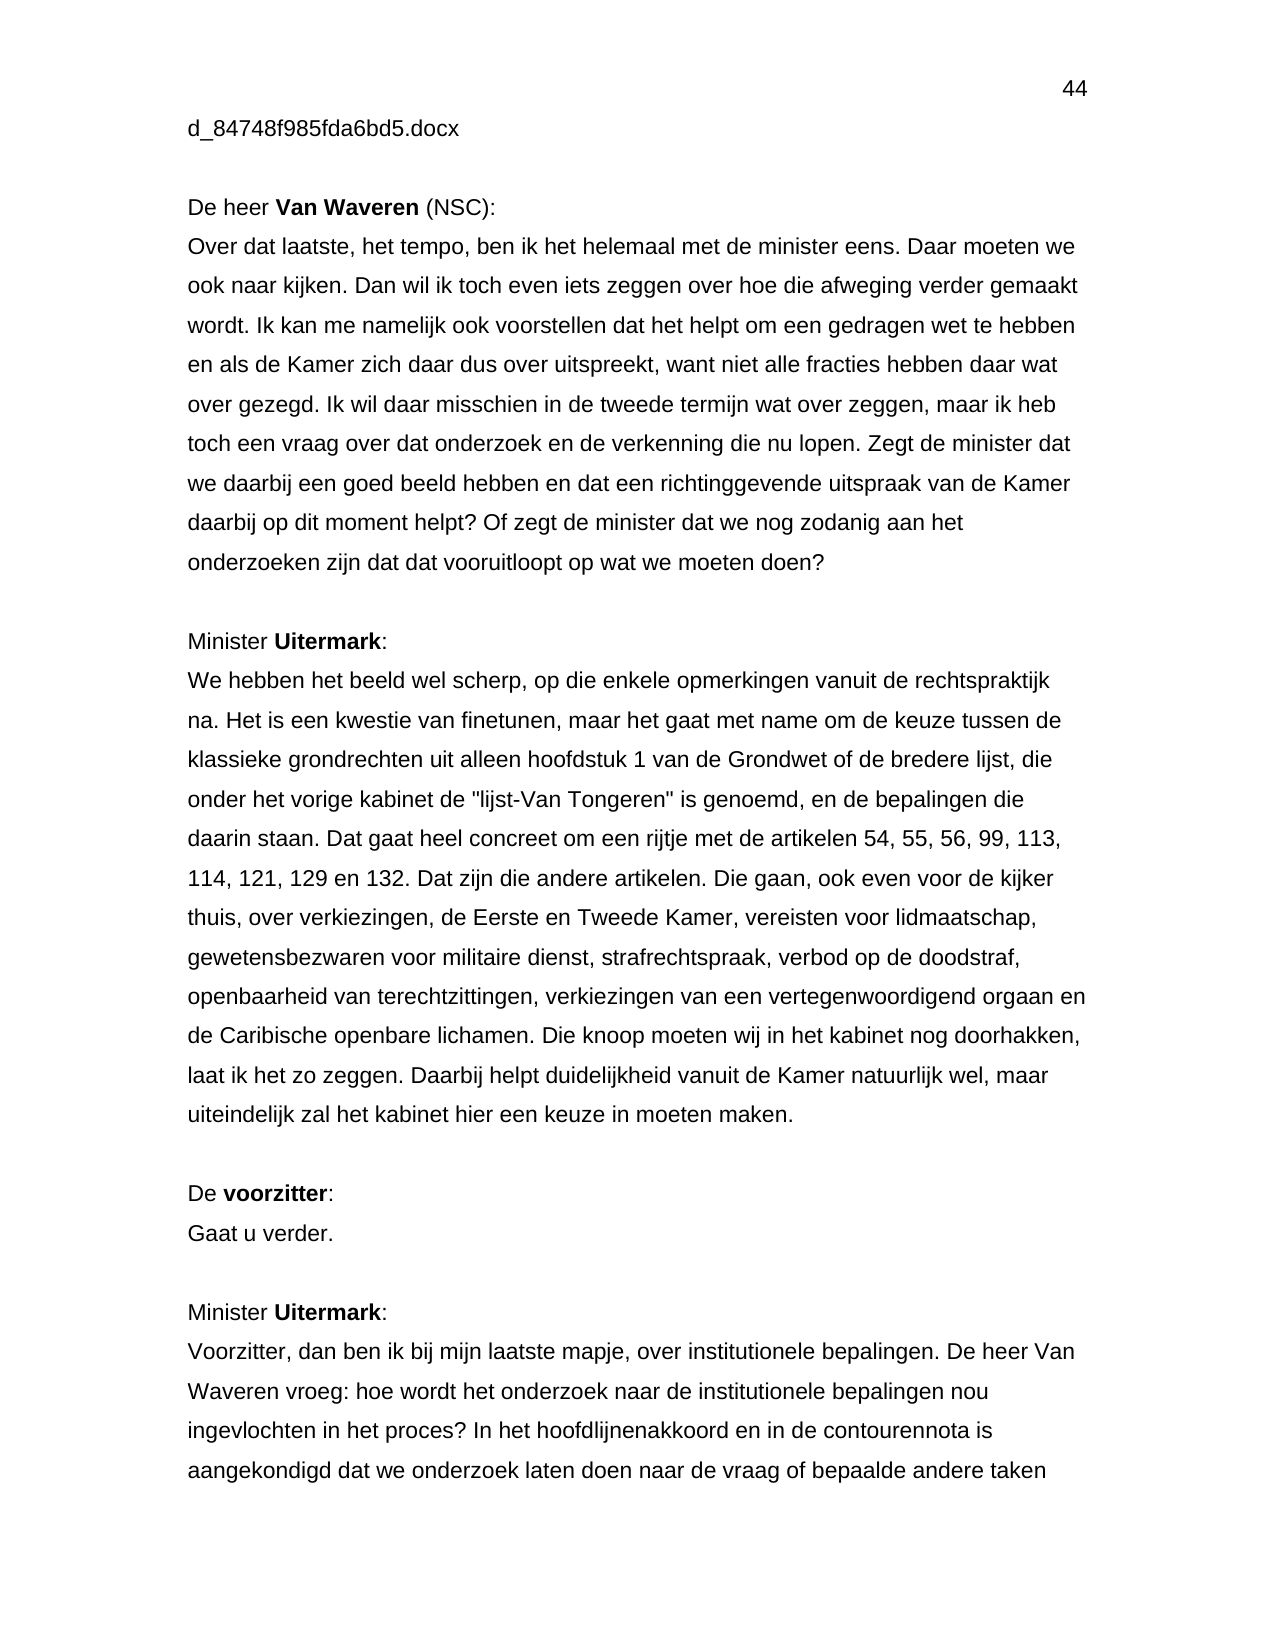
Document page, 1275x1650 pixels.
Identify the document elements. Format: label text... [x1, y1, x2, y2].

text We hebben het beeld wel scherp, op die enkele opmerkingen vanuit de rechtspraktijk na. Het is een kwestie van finetunen, maar het gaat met name om de keuze tussen de klassieke grondrechten uit alleen hoofdstuk 1 van de Grondwet of de bredere lijst, die onder het vorige kabinet de "lijst-Van Tongeren" is genoemd, en de bepalingen die daarin staan. Dat gaat heel concreet om een rijtje met de artikelen 54, 55, 56, 99, 113, 114, 121, 129 en 132. Dat zijn die andere artikelen. Die gaan, ook even voor de kijker thuis, over verkiezingen, de Eerste en Tweede Kamer, vereisten voor lidmaatschap, gewetensbezwaren voor militaire dienst, strafrechtspraak, verbod op de doodstraf, openbaarheid van terechtzittingen, verkiezingen van een vertegenwoordigend orgaan en de Caribische openbare lichamen. Die knoop moeten wij in het kabinet nog doorhakken, laat ik het zo zeggen. Daarbij helpt duidelijkheid vanuit de Kamer natuurlijk wel, maar uiteindelijk zal het kabinet hier een keuze in moeten maken. [187, 667, 1087, 1128]
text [187, 1338, 1087, 1483]
text Minister Uitermark: [187, 628, 1087, 654]
text De voorzitter: [187, 1180, 1087, 1207]
text Gaat u verder. [187, 1220, 1087, 1246]
text De heer Van Waveren (NSC): [187, 193, 1087, 220]
text Minister Uitermark: [187, 1299, 1087, 1325]
text Over dat laatste, het tempo, ben ik het helemaal met de minister eens. Daar moeten we ook naar kijken. Dan wil ik toch even iets zeggen over hoe die afweging verder gemaakt wordt. Ik kan me namelijk ook voorstellen dat het helpt om een gedragen wet te hebben en als de Kamer zich daar dus over uitspreekt, want niet alle fracties hebben daar wat over gezegd. Ik wil daar misschien in de tweede termijn wat over zeggen, maar ik heb toch een vraag over dat onderzoek en de verkenning die nu lopen. Zegt de minister dat we daarbij een goed beeld hebben en dat een richtinggevende uitspraak van de Kamer daarbij op dit moment helpt? Of zegt de minister dat we nog zodanig aan het onderzoeken zijn dat dat vooruitloopt op wat we moeten doen? [187, 233, 1087, 575]
